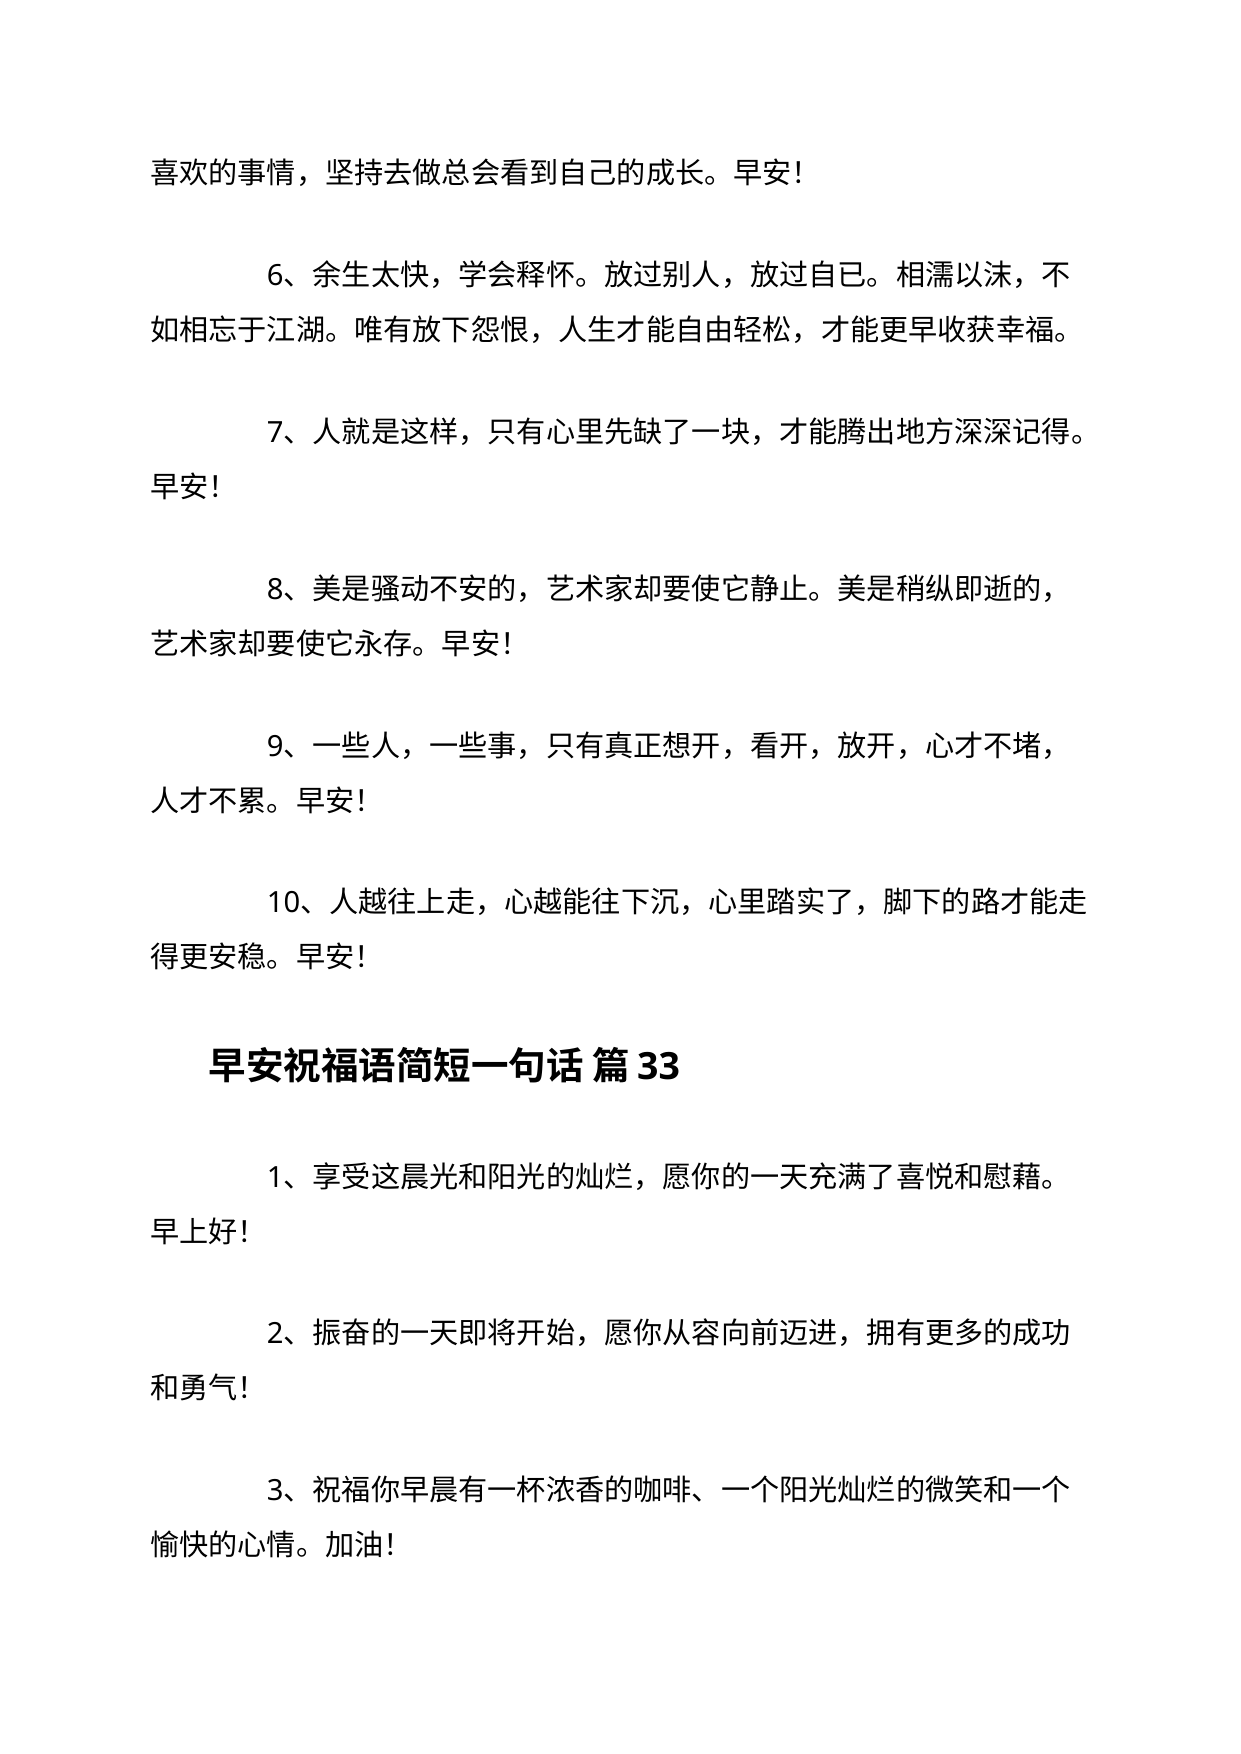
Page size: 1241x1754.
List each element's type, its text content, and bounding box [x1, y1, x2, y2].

text 6、余生太快，学会释怀。放过别人，放过自已。相濡以沫，不如相忘于江湖。唯有放下怨恨，人生才能自由轻松，才能更早收获幸福。 [150, 252, 1090, 349]
text 10、人越往上走，心越能往下沉，心里踏实了，脚下的路才能走得更安稳。早安！ [150, 879, 1090, 976]
text 2、振奋的一天即将开始，愿你从容向前迈进，拥有更多的成功和勇气！ [150, 1310, 1090, 1407]
text 早安祝福语简短一句话 篇33 [150, 1036, 1090, 1090]
text 9、一些人，一些事，只有真正想开，看开，放开，心才不堵，人才不累。早安！ [150, 722, 1090, 819]
text 1、享受这晨光和阳光的灿烂，愿你的一天充满了喜悦和慰藉。早上好！ [150, 1153, 1090, 1251]
text 7、人就是这样，只有心里先缺了一块，才能腾出地方深深记得。早安！ [150, 408, 1090, 506]
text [150, 150, 1090, 192]
text 8、美是骚动不安的，艺术家却要使它静止。美是稍纵即逝的，艺术家却要使它永存。早安！ [150, 565, 1090, 663]
text 3、祝福你早晨有一杯浓香的咖啡、一个阳光灿烂的微笑和一个愉快的心情。加油！ [150, 1467, 1090, 1564]
